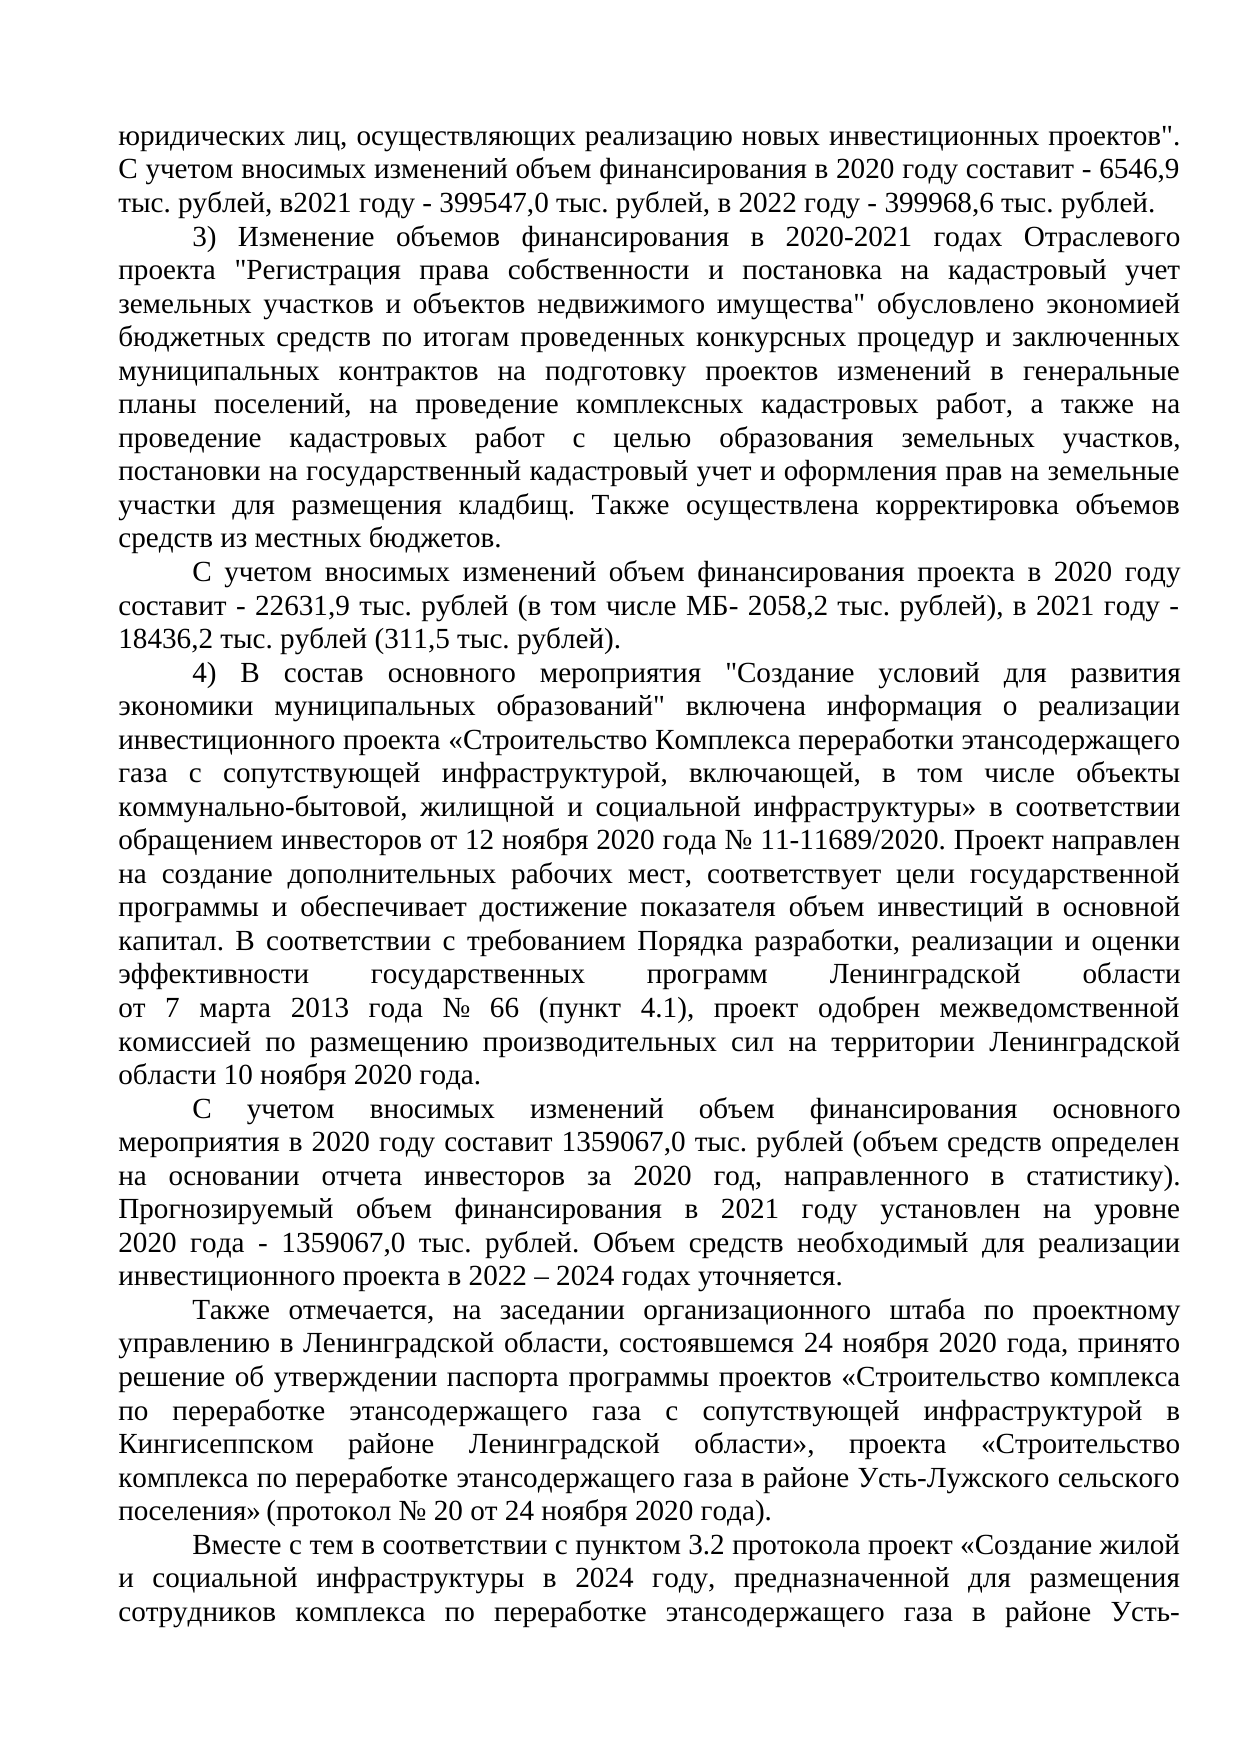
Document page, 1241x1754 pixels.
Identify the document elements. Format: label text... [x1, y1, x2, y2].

text 3) Изменение объемов финансирования в 2020-2021 годах Отраслевого проекта "Регистрация права собственности и постановка на кадастровый учет земельных участков и объектов недвижимого имущества" обусловлено экономией бюджетных средств по итогам проведенных конкурсных процедур и заключенных муниципальных контрактов на подготовку проектов изменений в генеральные планы поселений, на проведение комплексных кадастровых работ, а также на проведение кадастровых работ с целью образования земельных участков, постановки на государственный кадастровый учет и оформления прав на земельные участки для размещения кладбищ. Также осуществлена корректировка объемов средств из местных бюджетов. [118, 219, 1181, 554]
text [118, 1527, 1181, 1627]
text 4) В состав основного мероприятия "Создание условий для развития экономики муниципальных образований" включена информация о реализации инвестиционного проекта «Строительство Комплекса переработки этансодержащего газа с сопутствующей инфраструктурой, включающей, в том числе объекты коммунально-бытовой, жилищной и социальной инфраструктуры» в соответствии обращением инвесторов от 12 ноября 2020 года № 11-11689/2020. Проект направлен на создание дополнительных рабочих мест, соответствует цели государственной программы и обеспечивает достижение показателя объем инвестиций в основной капитал. В соответствии с требованием Порядка разработки, реализации и оценки эффективности государственных программ Ленинградской области от 7 марта 2013 года № 66 (пункт 4.1), проект одобрен межведомственной комиссией по размещению производительных сил на территории Ленинградской области 10 ноября 2020 года. [118, 655, 1181, 1091]
text С учетом вносимых изменений объем финансирования основного мероприятия в 2020 году составит 1359067,0 тыс. рублей (объем средств определен на основании отчета инвесторов за 2020 год, направленного в статистику). Прогнозируемый объем финансирования в 2021 году установлен на уровне 2020 года - 1359067,0 тыс. рублей. Объем средств необходимый для реализации инвестиционного проекта в 2022 – 2024 годах уточняется. [118, 1091, 1181, 1292]
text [118, 118, 1181, 219]
text С учетом вносимых изменений объем финансирования проекта в 2020 году составит - 22631,9 тыс. рублей (в том числе МБ- 2058,2 тыс. рублей), в 2021 году - 18436,2 тыс. рублей (311,5 тыс. рублей). [118, 554, 1181, 655]
text Также отмечается, на заседании организационного штаба по проектному управлению в Ленинградской области, состоявшемся 24 ноября 2020 года, принято решение об утверждении паспорта программы проектов «Строительство комплекса по переработке этансодержащего газа с сопутствующей инфраструктурой в Кингисеппском районе Ленинградской области», проекта «Строительство комплекса по переработке этансодержащего газа в районе Усть-Лужского сельского поселения» (протокол № 20 от 24 ноября 2020 года). [118, 1292, 1181, 1527]
